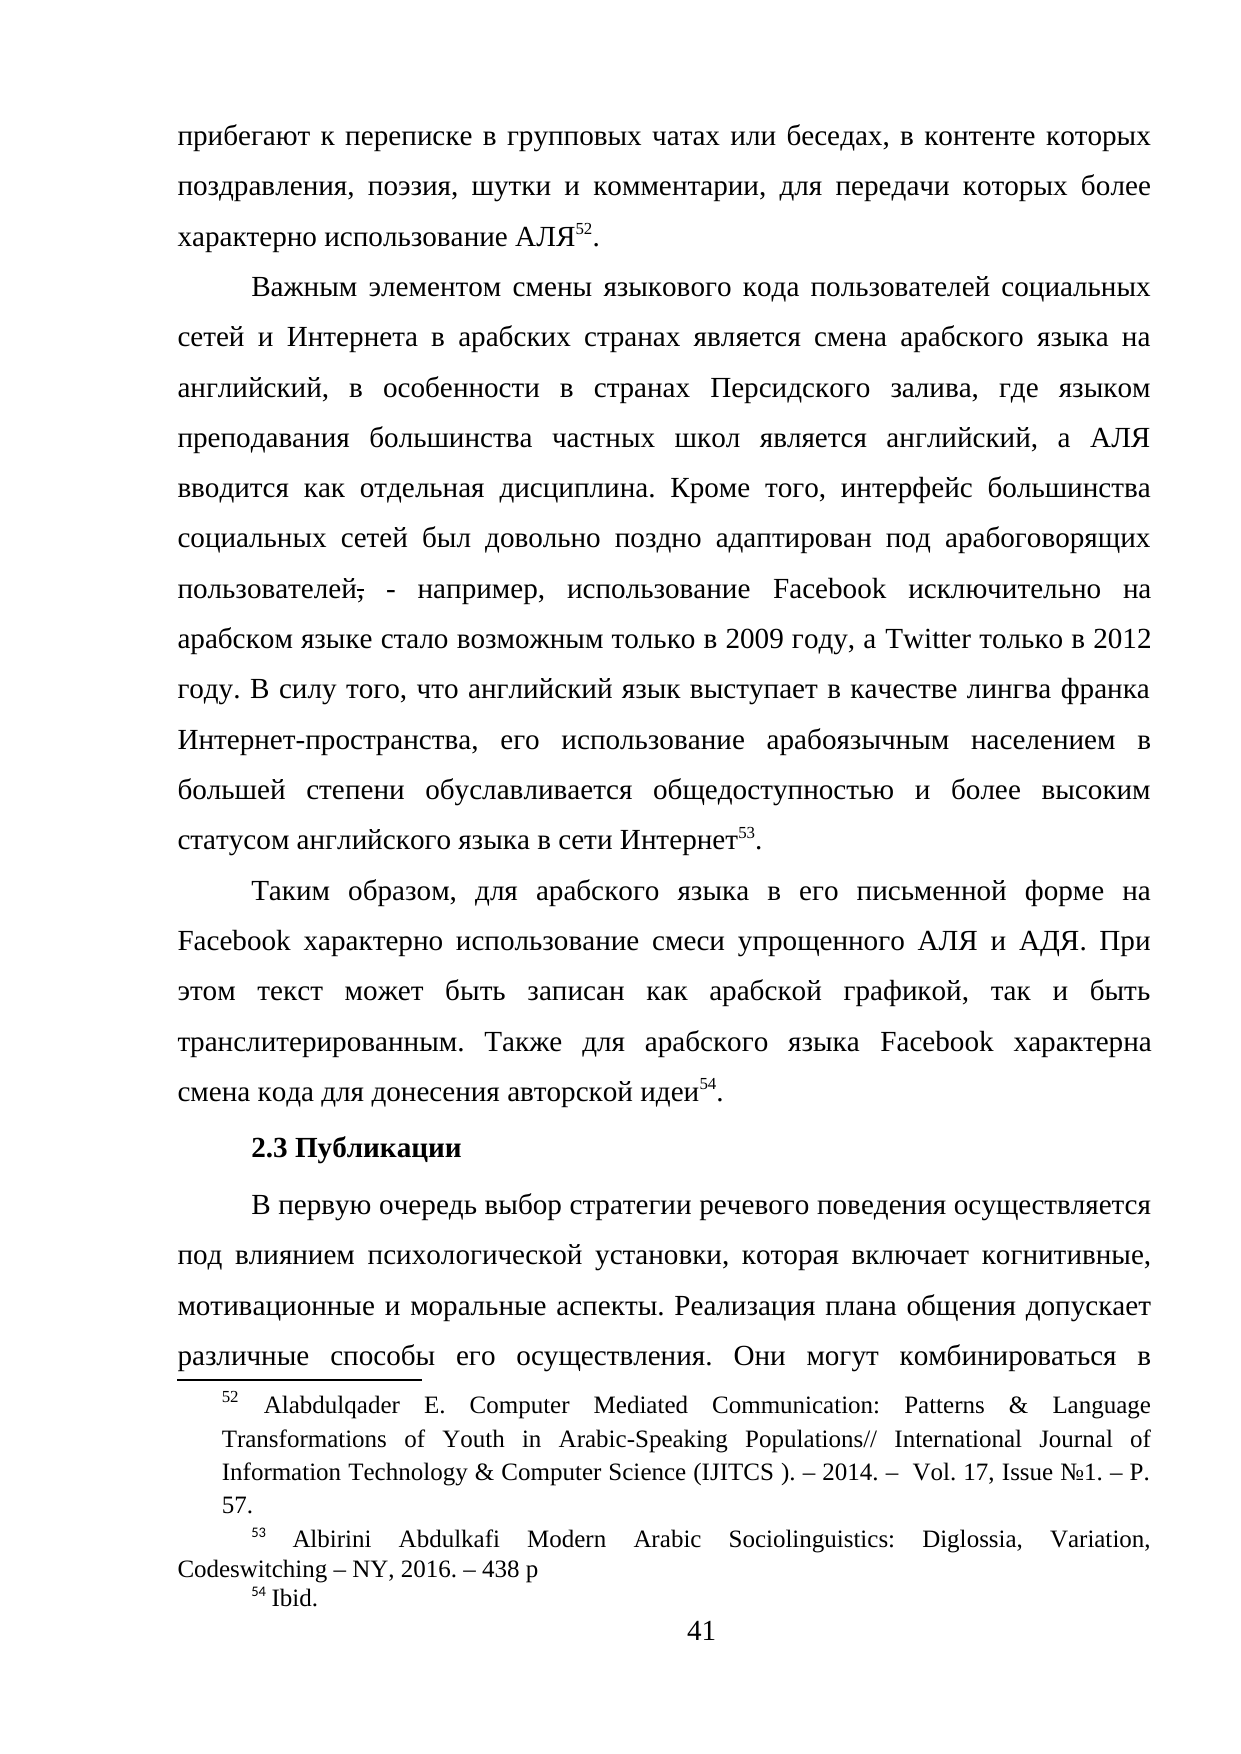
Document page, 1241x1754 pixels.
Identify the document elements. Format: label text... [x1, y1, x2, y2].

subtitle 2.3 Публикации [177, 1131, 1152, 1164]
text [177, 118, 1152, 252]
text Важным элементом смены языкового кода пользователей социальных сетей и Интернета в арабских странах является смена арабского языка на английский, в особенности в странах Персидского залива, где языком преподавания большинства частных школ является английский, а АЛЯ вводится как отдельная дисциплина. Кроме того, интерфейс большинства социальных сетей был довольно поздно адаптирован под арабоговорящих пользователей, - например, использование Facebook исключительно на арабском языке стало возможным только в 2009 году, а Twitter только в 2012 году. В силу того, что английский язык выступает в качестве лингва франка Интернет-пространства, его использование арабоязычным населением в большей степени обуславливается общедоступностью и более высоким статусом английского языка в сети Интернет. [177, 269, 1152, 856]
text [177, 1187, 1152, 1372]
text Таким образом, для арабского языка в его письменной форме на Facebook характерно использование смеси упрощенного АЛЯ и АДЯ. При этом текст может быть записан как арабской графикой, так и быть транслитерированным. Также для арабского языка Facebook характерна смена кода для донесения авторской идеи. [177, 873, 1152, 1108]
